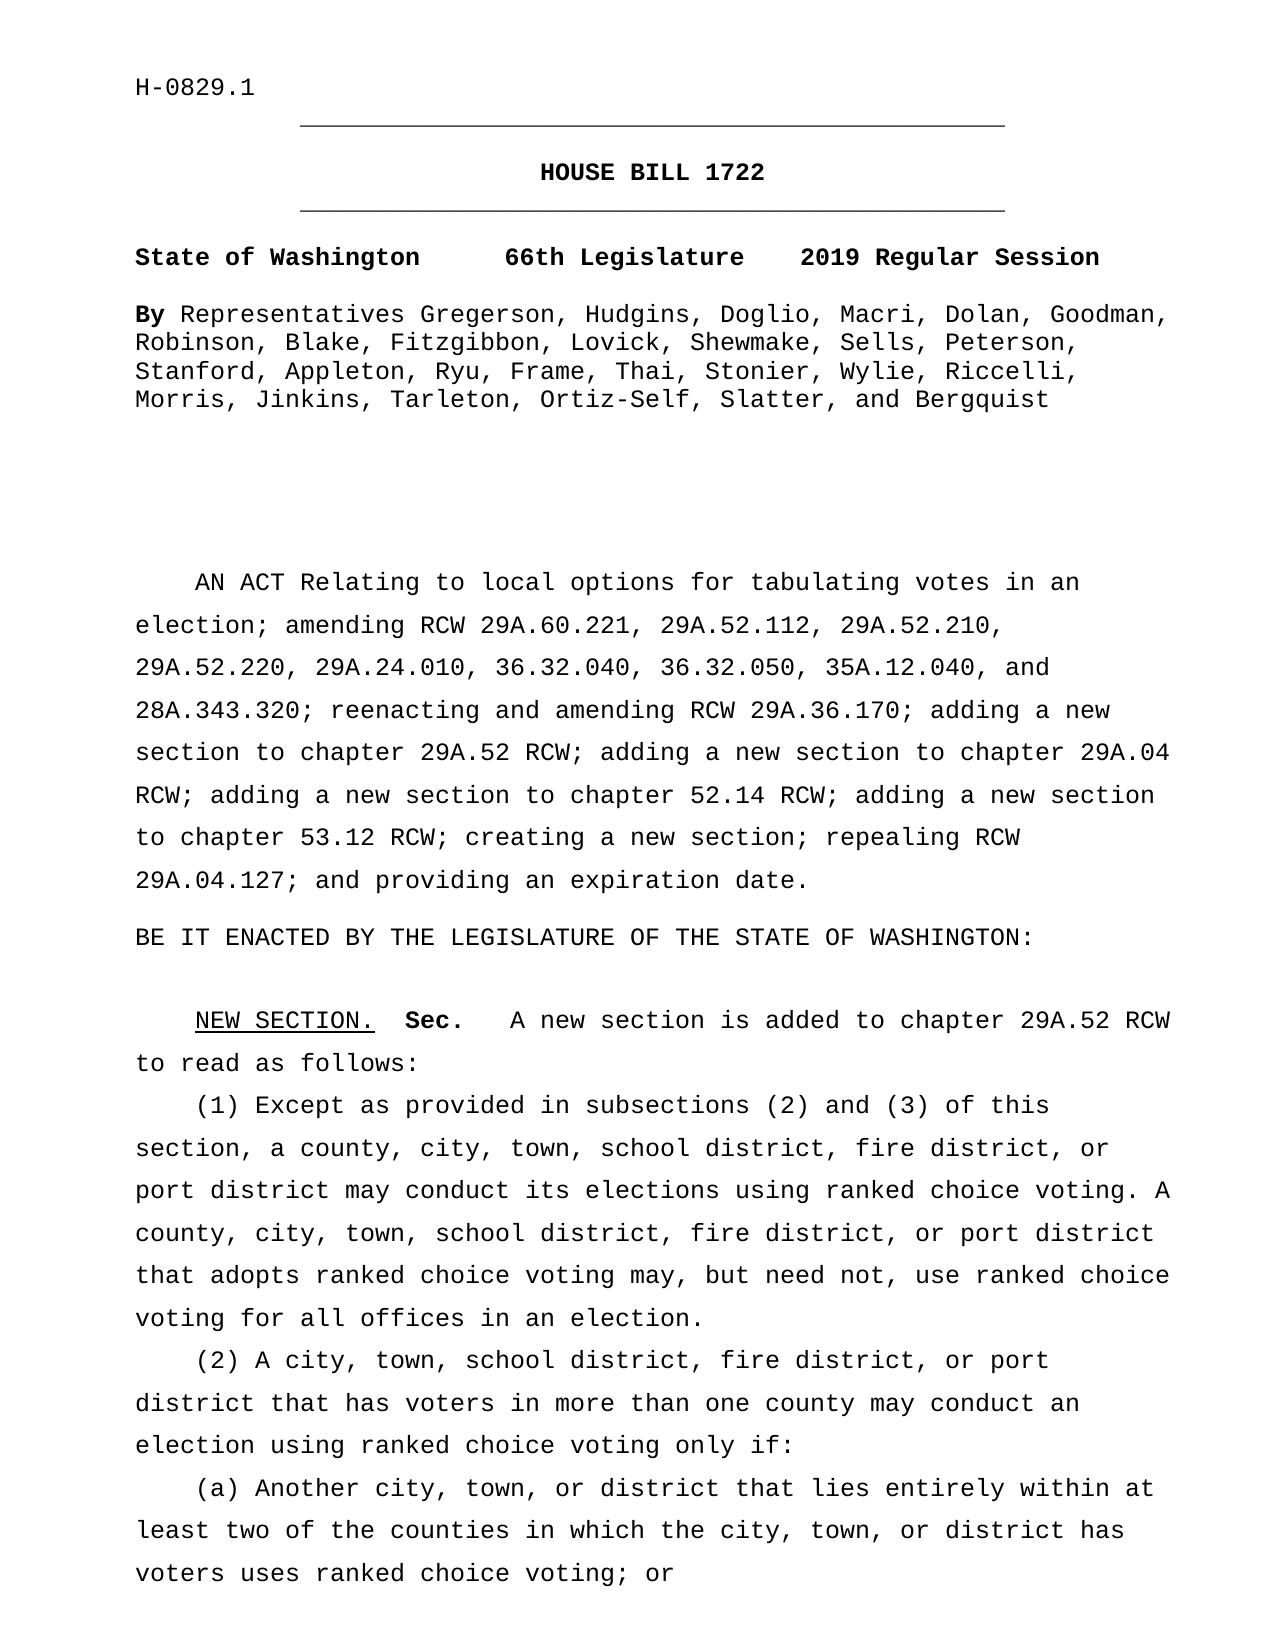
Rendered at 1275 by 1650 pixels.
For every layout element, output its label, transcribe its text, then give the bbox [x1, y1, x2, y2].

text _______________________________________________ [135, 188, 1170, 217]
text (a) Another city, town, or district that lies entirely within at least two of the counties in which the city, town, or district has voters uses ranked choice voting; or [135, 1462, 1170, 1590]
text AN ACT Relating to local options for tabulating votes in an election; amending RCW 29A.60.221, 29A.52.112, 29A.52.210, 29A.52.220, 29A.24.010, 36.32.040, 36.32.050, 35A.12.040, and 28A.343.320; reenacting and amending RCW 29A.36.170; adding a new section to chapter 29A.52 RCW; adding a new section to chapter 29A.04 RCW; adding a new section to chapter 52.14 RCW; adding a new section to chapter 53.12 RCW; creating a new section; repealing RCW 29A.04.127; and providing an expiration date. [135, 557, 1170, 897]
text (2) A city, town, school district, fire district, or port district that has voters in more than one county may conduct an election using ranked choice voting only if: [135, 1335, 1170, 1462]
text HOUSE BILL 1722 [135, 160, 1170, 188]
text _______________________________________________ [135, 103, 1170, 132]
text State of Washington 66th Legislature 2019 Regular Session [135, 245, 1170, 273]
text H-0829.1 [135, 75, 1170, 103]
text BE IT ENACTED BY THE LEGISLATURE OF THE STATE OF WASHINGTON: [135, 925, 1170, 953]
text (1) Except as provided in subsections (2) and (3) of this section, a county, city, town, school district, fire district, or port district may conduct its elections using ranked choice voting. A county, city, town, school district, fire district, or port district that adopts ranked choice voting may, but need not, use ranked choice voting for all offices in an election. [135, 1080, 1170, 1335]
text By Representatives Gregerson, Hudgins, Doglio, Macri, Dolan, Goodman, Robinson, Blake, Fitzgibbon, Lovick, Shewmake, Sells, Peterson, Stanford, Appleton, Ryu, Frame, Thai, Stonier, Wylie, Riccelli, Morris, Jinkins, Tarleton, Ortiz-Self, Slatter, and Bergquist [135, 302, 1170, 415]
text NEW SECTION. Sec. A new section is added to chapter 29A.52 RCW to read as follows: [135, 995, 1170, 1080]
